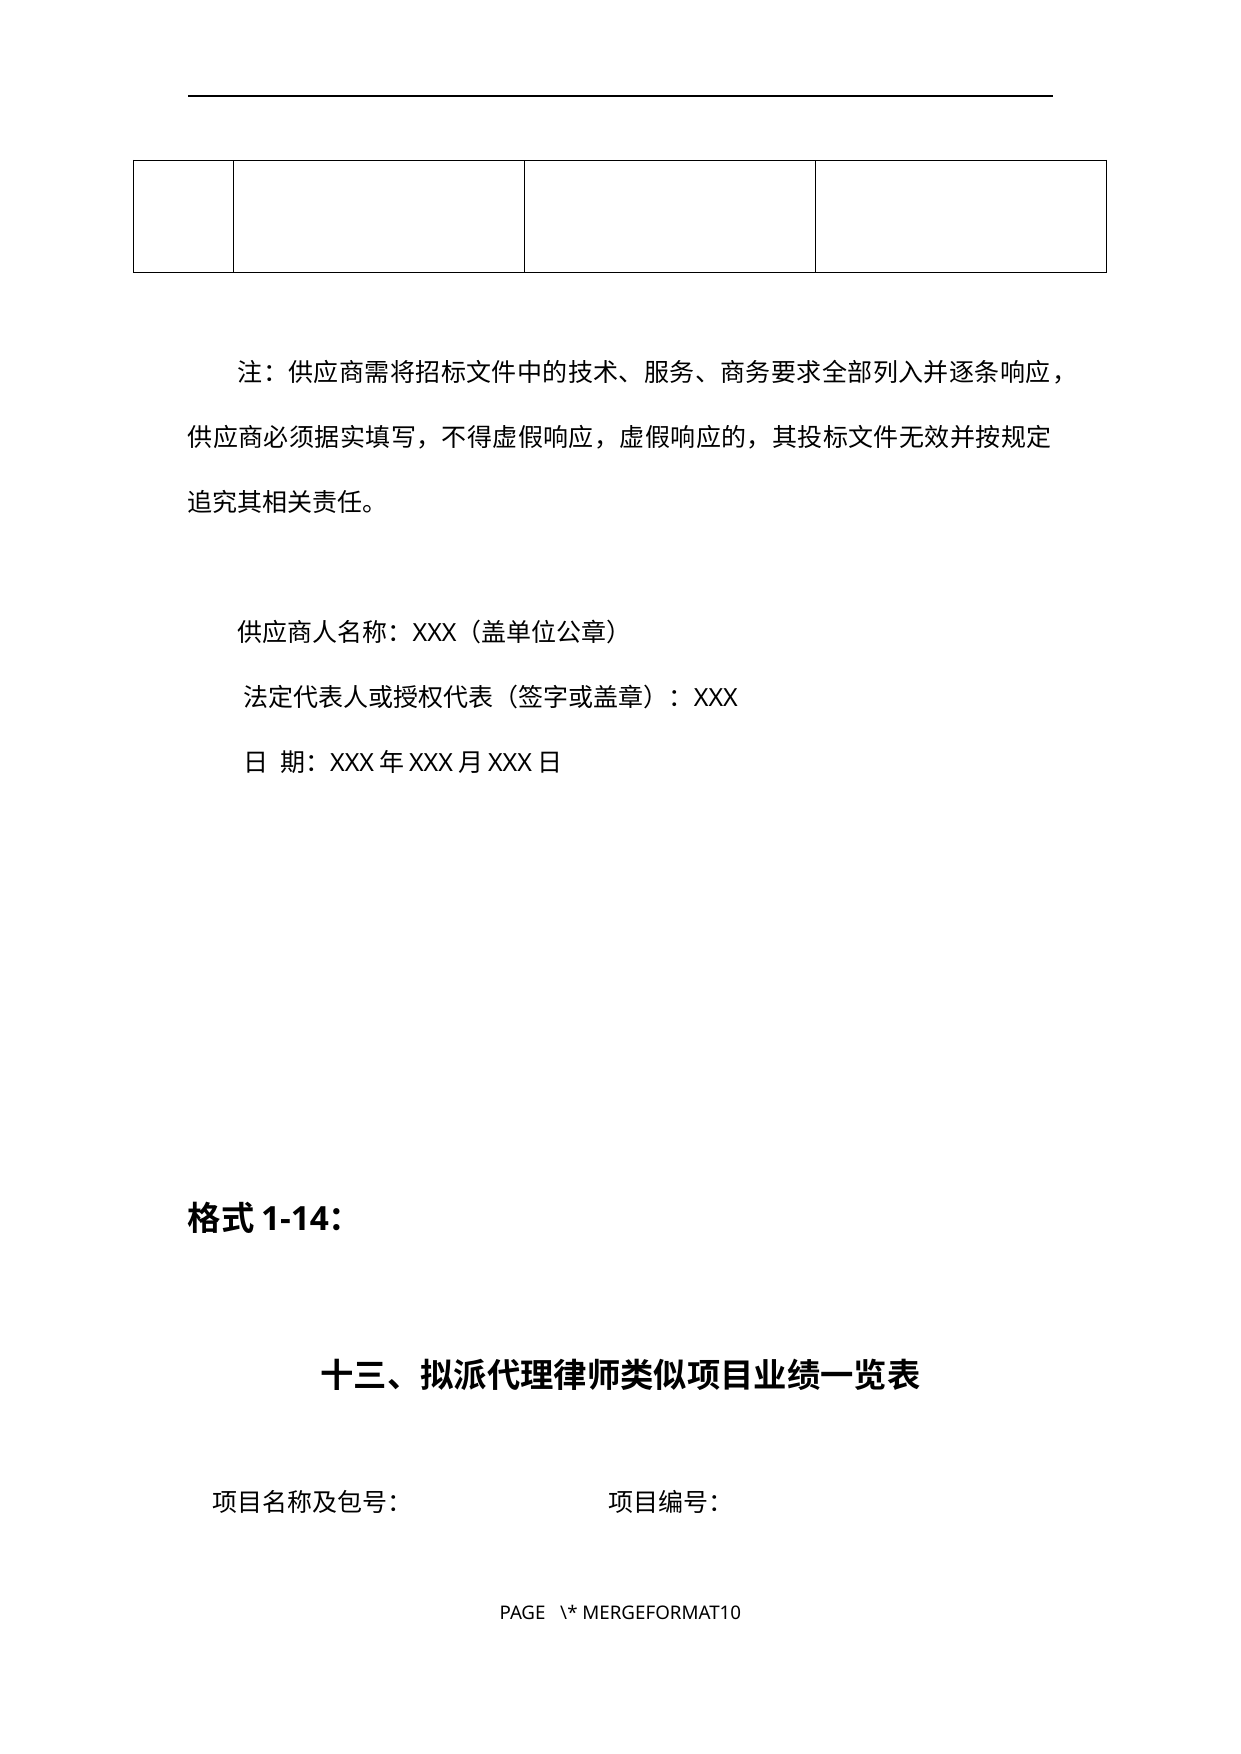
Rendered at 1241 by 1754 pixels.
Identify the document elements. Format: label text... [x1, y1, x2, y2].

text 法定代表人或授权代表（签字或盖章）：XXX [187, 663, 1053, 728]
table_cell [525, 161, 815, 272]
text 日 期：XXX年XXX月XXX日 [187, 728, 1053, 793]
table_cell [134, 161, 233, 272]
text 格式1-14： [187, 1183, 1053, 1248]
text 注：供应商需将招标文件中的技术、服务、商务要求全部列入并逐条响应，供应商必须据实填写，不得虚假响应，虚假响应的，其投标文件无效并按规定追究其相关责任。 [187, 338, 1053, 533]
subtitle 十三、拟派代理律师类似项目业绩一览表 [187, 1340, 1053, 1405]
table_cell [816, 161, 1106, 272]
text 项目名称及包号： 项目编号： [187, 1468, 1053, 1533]
table_cell [234, 161, 524, 272]
text 供应商人名称：XXX（盖单位公章） [187, 598, 1053, 663]
